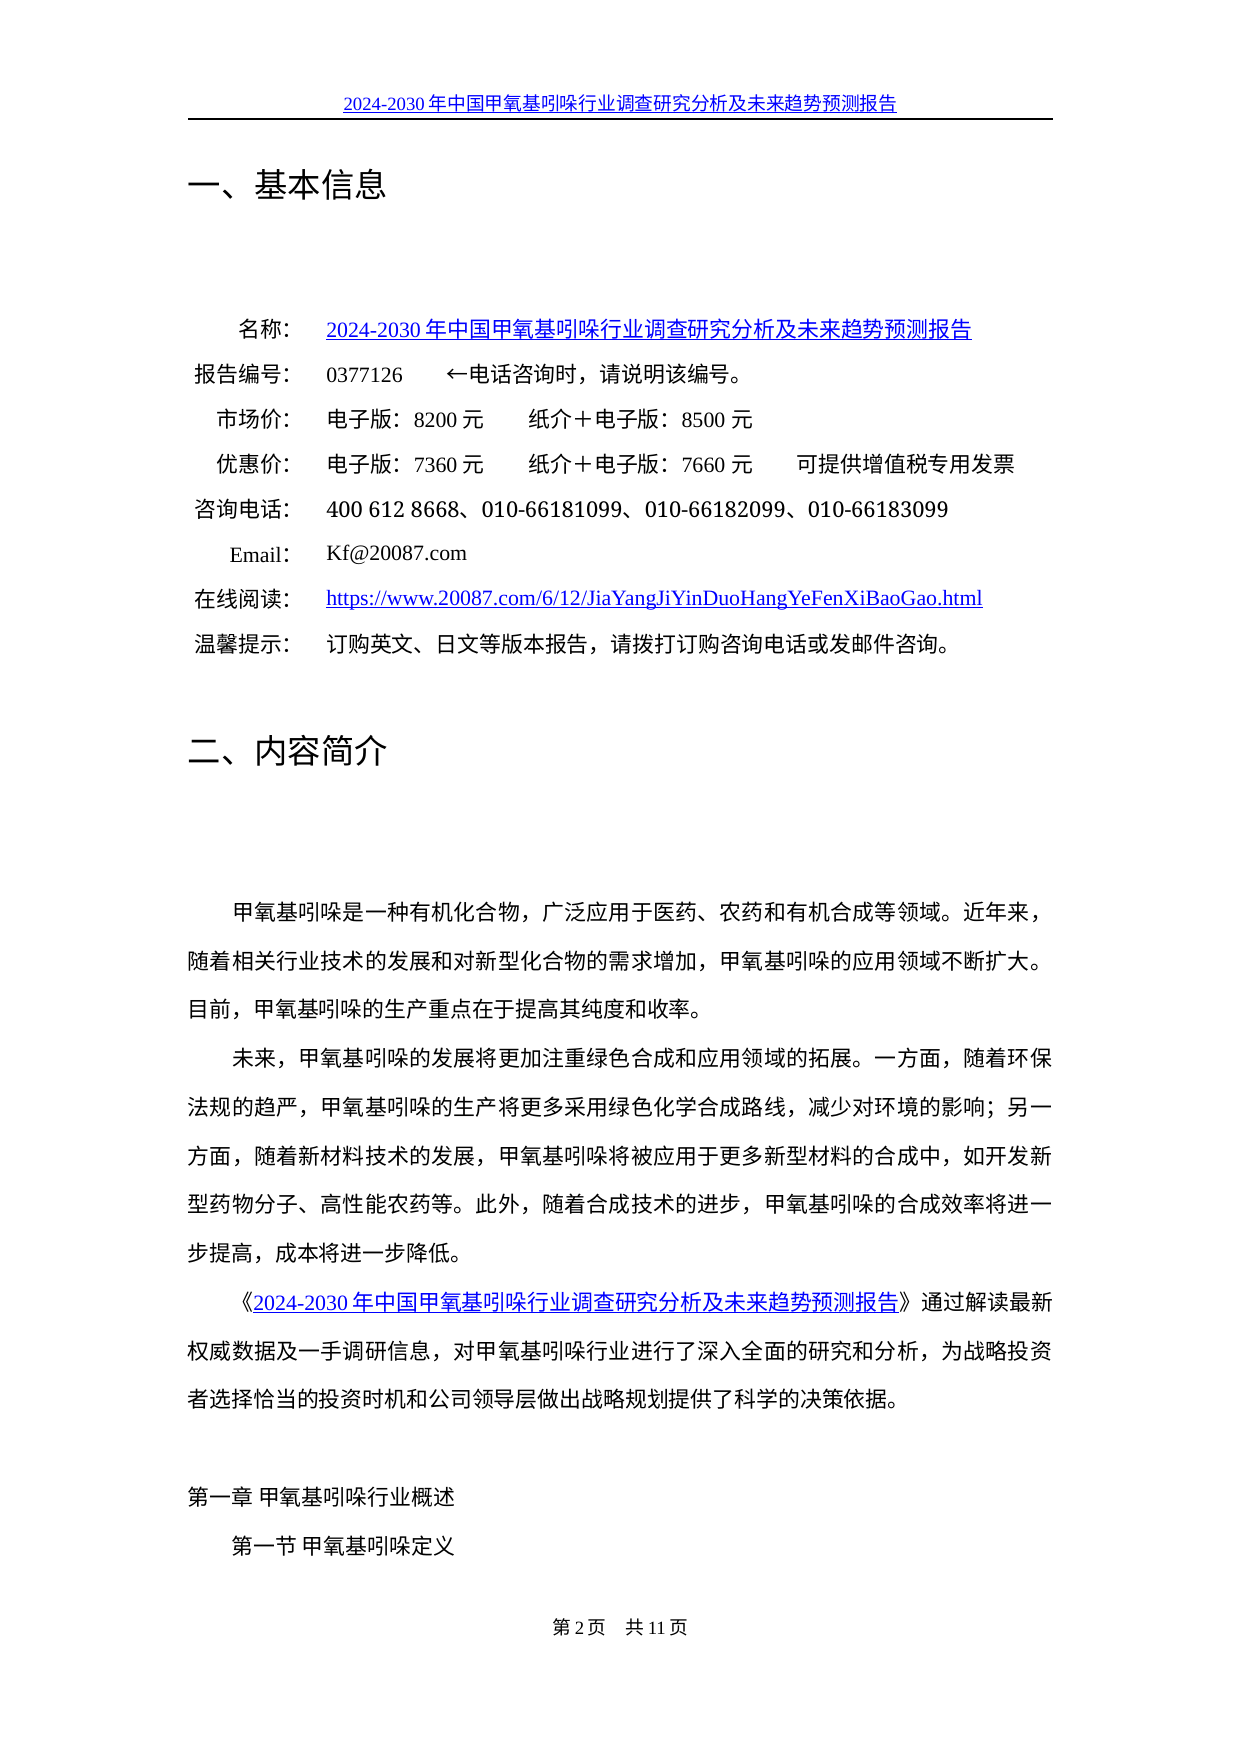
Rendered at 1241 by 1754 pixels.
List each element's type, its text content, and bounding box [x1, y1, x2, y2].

table_cell Email： [167, 537, 315, 582]
table_cell 温馨提示： [167, 627, 315, 672]
table_cell 订购英文、日文等版本报告，请拨打订购咨询电话或发邮件咨询。 [315, 627, 1073, 672]
table_cell 市场价： [167, 402, 315, 447]
table_header 2024-2030年中国甲氧基吲哚行业调查研究分析及未来趋势预测报告 [315, 312, 1073, 357]
table_cell 电子版：7360 元 纸介＋电子版：7660 元 可提供增值税专用发票 [315, 447, 1073, 492]
title 二、内容简介 [187, 717, 1053, 782]
table_cell 优惠价： [167, 447, 315, 492]
table_cell 0377126 ←电话咨询时，请说明该编号。 [315, 357, 1073, 402]
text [187, 894, 1053, 1561]
table_cell 在线阅读： [167, 582, 315, 627]
table_cell Kf@20087.com [315, 537, 1073, 582]
table_cell 咨询电话： [167, 492, 315, 537]
table_cell 400 612 8668、010-66181099、010-66182099、010-66183099 [315, 492, 1073, 537]
title 一、基本信息 [187, 150, 1053, 215]
table_cell 报告编号： [167, 357, 315, 402]
table_header 名称： [167, 312, 315, 357]
table_cell 电子版：8200 元 纸介＋电子版：8500 元 [315, 402, 1073, 447]
table_cell [315, 582, 1073, 627]
